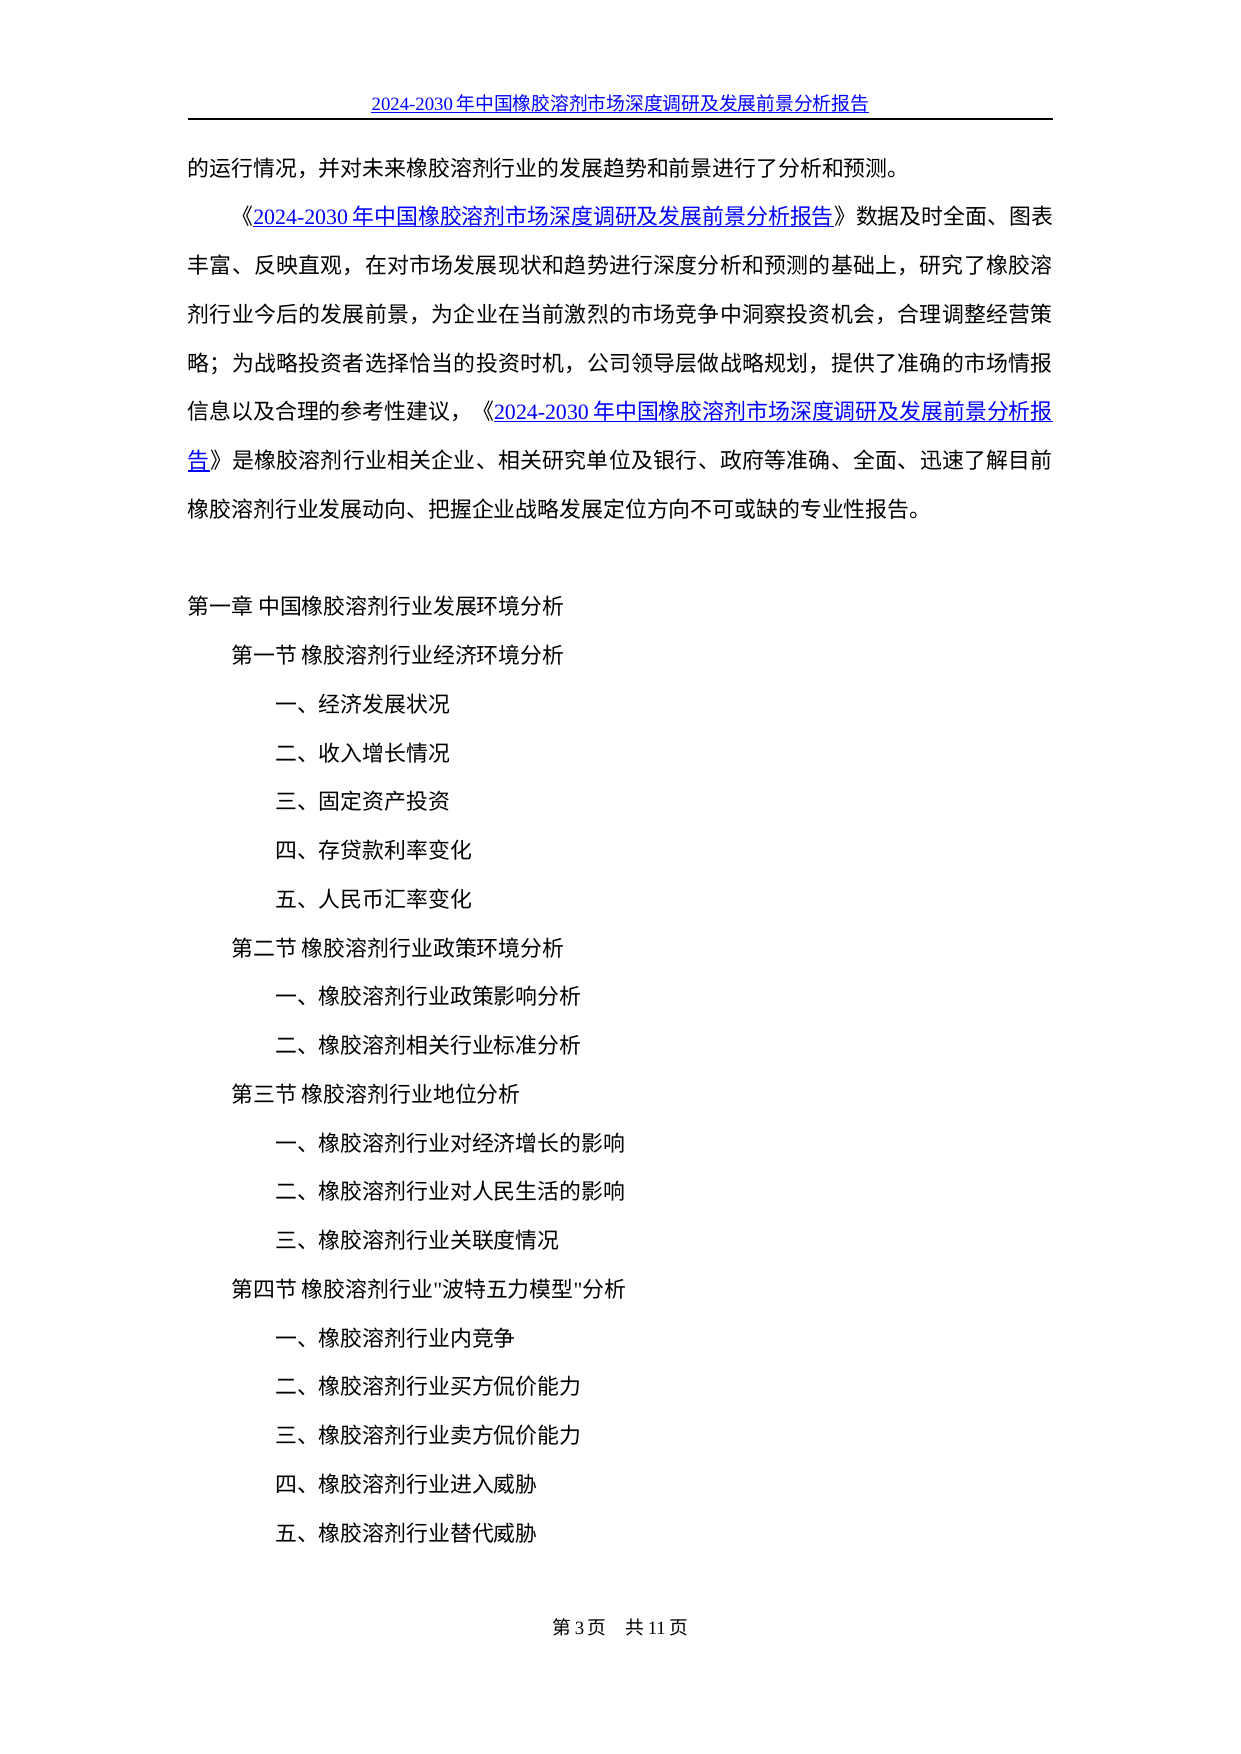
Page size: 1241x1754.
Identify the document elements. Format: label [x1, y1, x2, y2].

text [187, 150, 1053, 1548]
